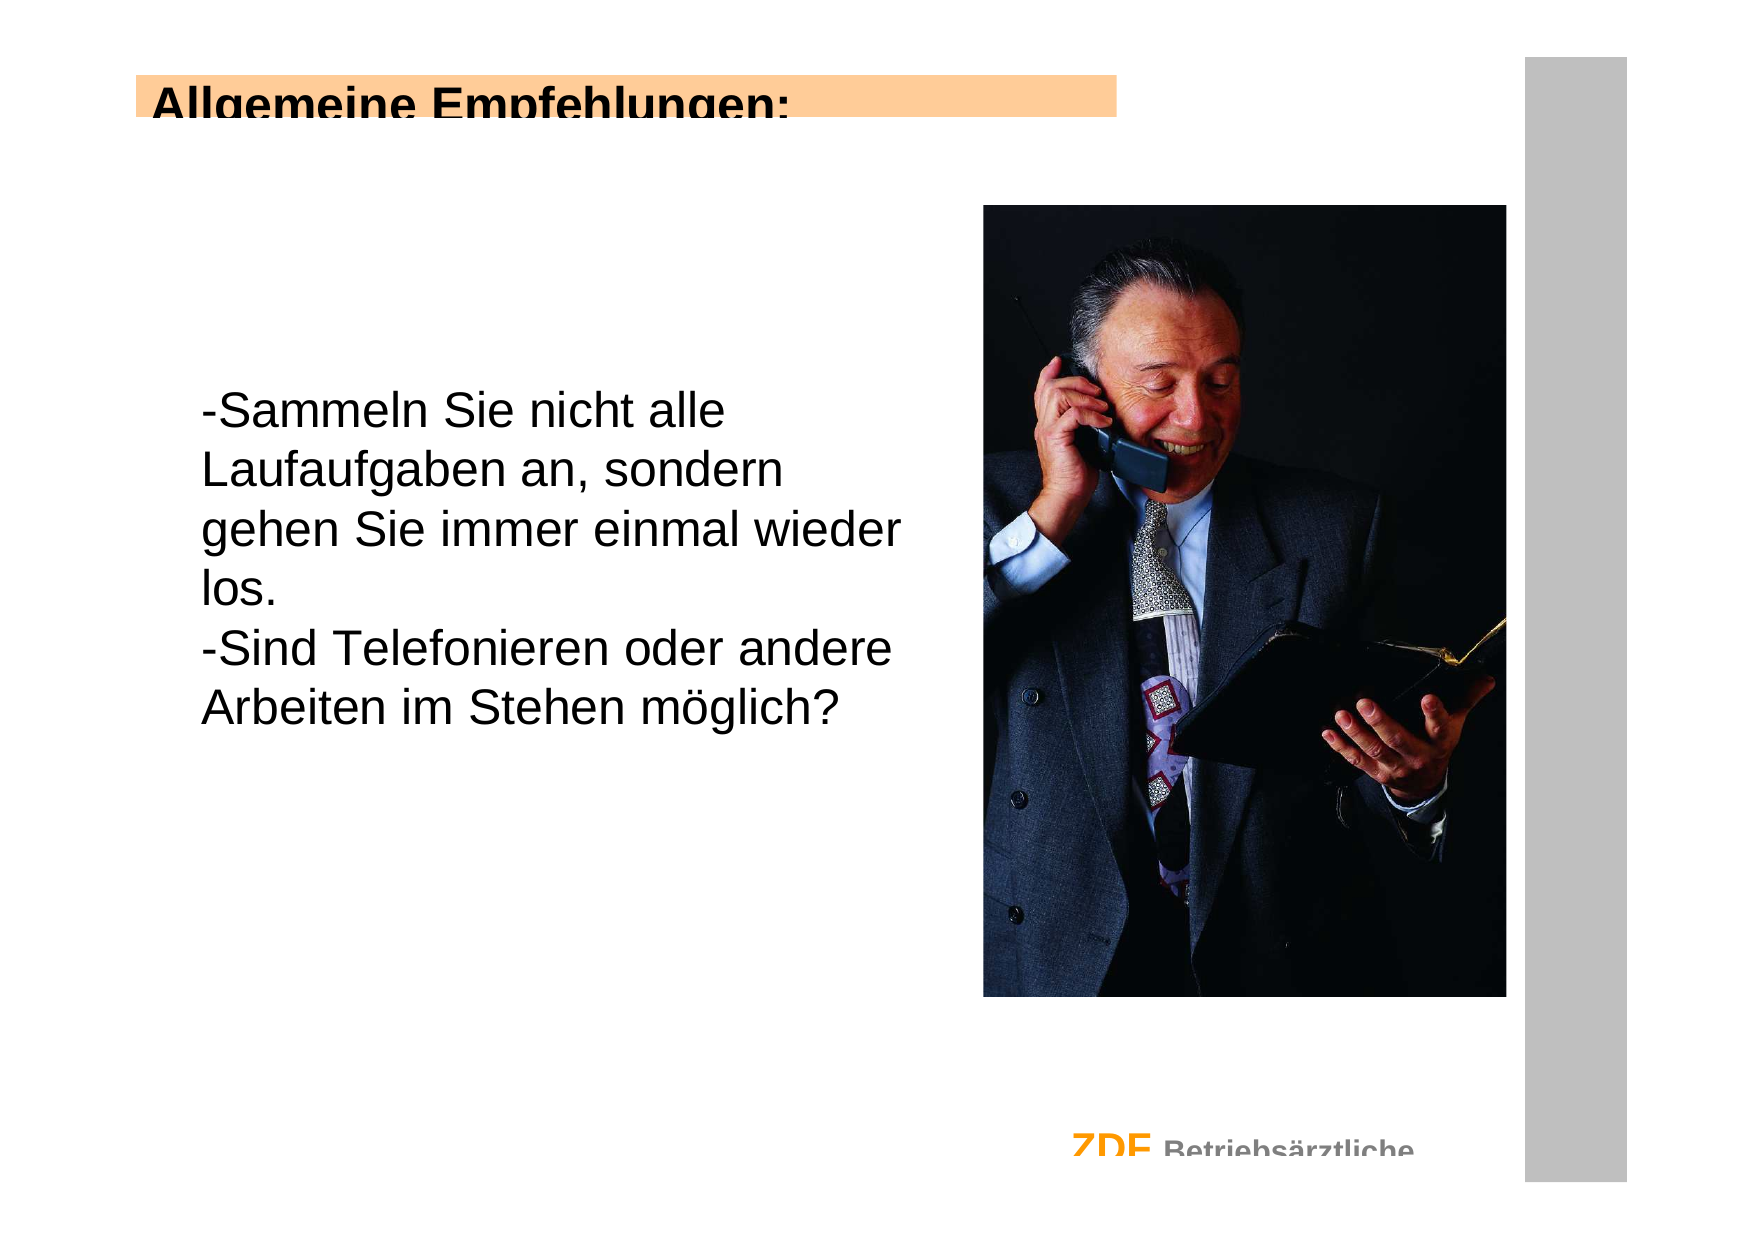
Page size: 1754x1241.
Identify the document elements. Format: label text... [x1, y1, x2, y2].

picture [983, 205, 1507, 997]
text -Sind Telefonieren oder andere Arbeiten im Stehen möglich? [201, 618, 912, 734]
text -Sammeln Sie nicht alle Laufaufgaben an, sondern gehen Sie immer einmal wieder los. [201, 381, 912, 616]
